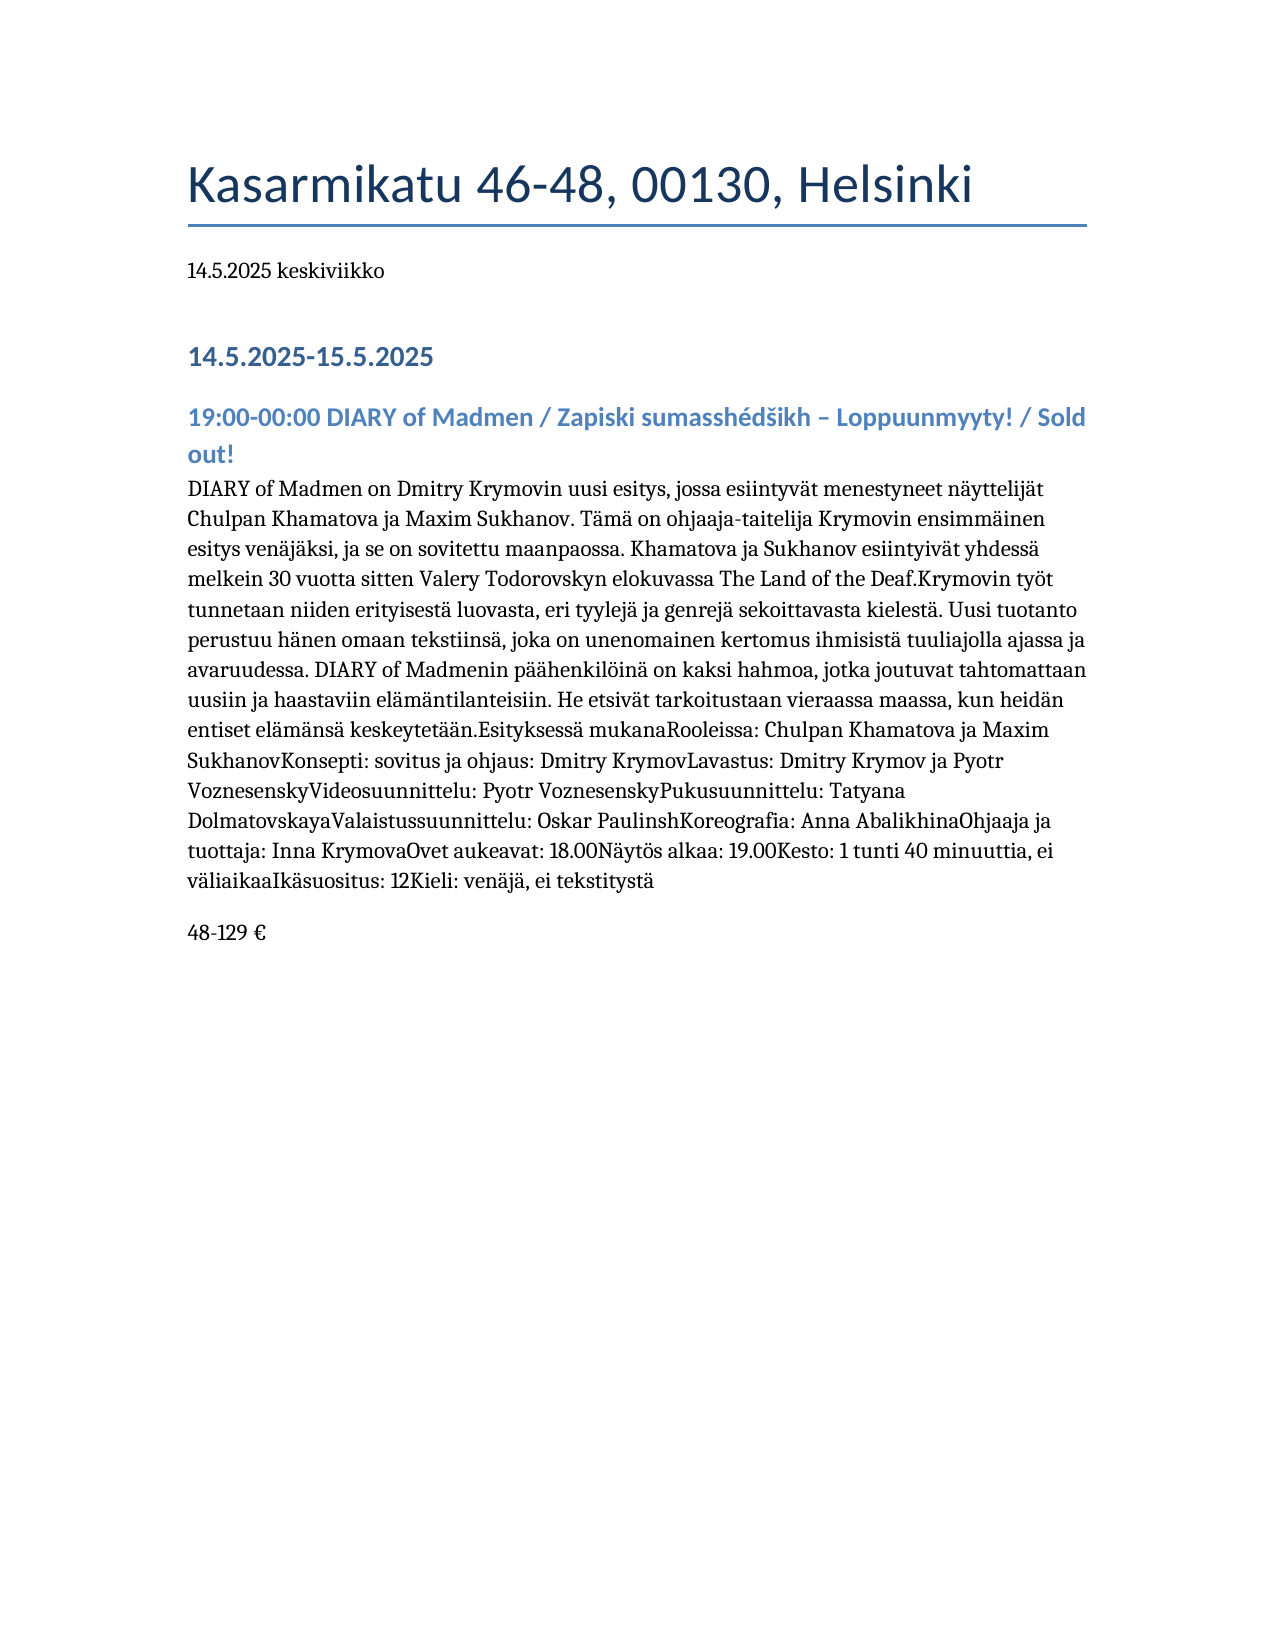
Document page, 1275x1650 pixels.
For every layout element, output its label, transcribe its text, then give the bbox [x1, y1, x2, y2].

text 14.5.2025 keskiviikko [187, 258, 1087, 284]
title Kasarmikatu 46-48, 00130, Helsinki [187, 150, 1087, 227]
text DIARY of Madmen on Dmitry Krymovin uusi esitys, jossa esiintyvät menestyneet näyttelijät Chulpan Khamatova ja Maxim Sukhanov. Tämä on ohjaaja-taitelija Krymovin ensimmäinen esitys venäjäksi, ja se on sovitettu maanpaossa. Khamatova ja Sukhanov esiintyivät yhdessä melkein 30 vuotta sitten Valery Todorovskyn elokuvassa The Land of the Deaf.Krymovin työt tunnetaan niiden erityisestä luovasta, eri tyylejä ja genrejä sekoittavasta kielestä. Uusi tuotanto perustuu hänen omaan tekstiinsä, joka on unenomainen kertomus ihmisistä tuuliajolla ajassa ja avaruudessa. DIARY of Madmenin päähenkilöinä on kaksi hahmoa, jotka joutuvat tahtomattaan uusiin ja haastaviin elämäntilanteisiin. He etsivät tarkoitustaan vieraassa maassa, kun heidän entiset elämänsä keskeytetään.Esityksessä mukanaRooleissa: Chulpan Khamatova ja Maxim SukhanovKonsepti: sovitus ja ohjaus: Dmitry KrymovLavastus: Dmitry Krymov ja Pyotr VoznesenskyVideosuunnittelu: Pyotr VoznesenskyPukusuunnittelu: Tatyana DolmatovskayaValaistussuunnittelu: Oskar PaulinshKoreografia: Anna AbalikhinaOhjaaja ja tuottaja: Inna KrymovaOvet aukeavat: 18.00Näytös alkaa: 19.00Kesto: 1 tunti 40 minuuttia, ei väliaikaaIkäsuositus: 12Kieli: venäjä, ei tekstitystä [187, 476, 1087, 895]
subtitle 14.5.2025-15.5.2025 [187, 338, 1087, 374]
text 48-129 € [187, 919, 1087, 946]
subtitle 19:00-00:00 DIARY of Madmen / Zapiski sumasshédšikh – Loppuunmyyty! / Sold out! [187, 400, 1087, 471]
